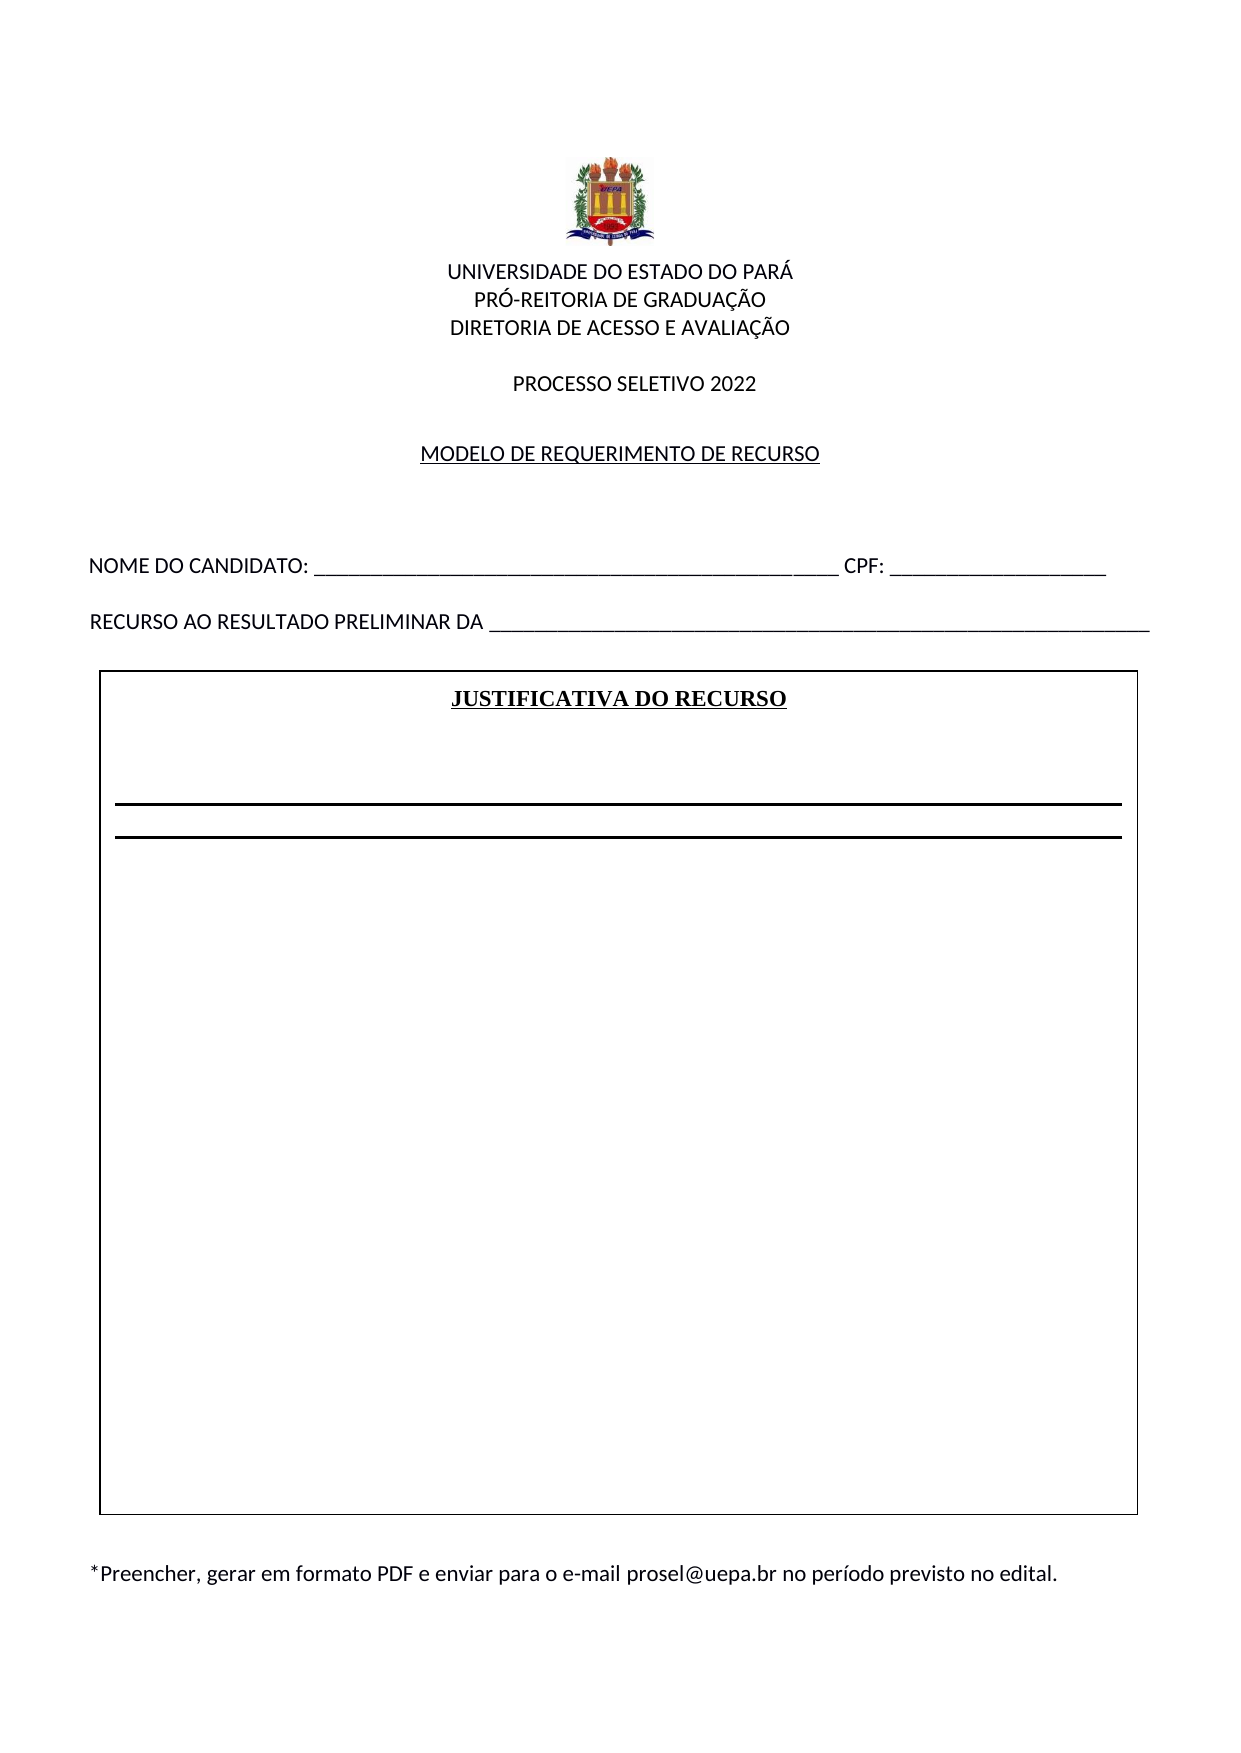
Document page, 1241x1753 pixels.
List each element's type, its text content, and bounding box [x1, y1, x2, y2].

text NOME DO CANDIDATO: ______________________________________________ CPF: ___________________ [89, 551, 1152, 579]
text UNIVERSIDADE DO ESTADO DO PARÁ [89, 257, 1152, 285]
subtitle PRÓ-REITORIA DE GRADUAÇÃO [89, 285, 1152, 313]
text RECURSO AO RESULTADO PRELIMINAR DA __________________________________________________________ [89, 607, 1152, 635]
subtitle PROCESSO SELETIVO 2022 [89, 369, 1148, 397]
text *Preencher, gerar em formato PDF e enviar para o e-mail prosel@uepa.br no período previsto no edital. [89, 1559, 1152, 1588]
text MODELO DE REQUERIMENTO DE RECURSO [89, 439, 1152, 467]
text DIRETORIA DE ACESSO E AVALIAÇÃO [89, 313, 1152, 341]
picture [565, 157, 655, 246]
